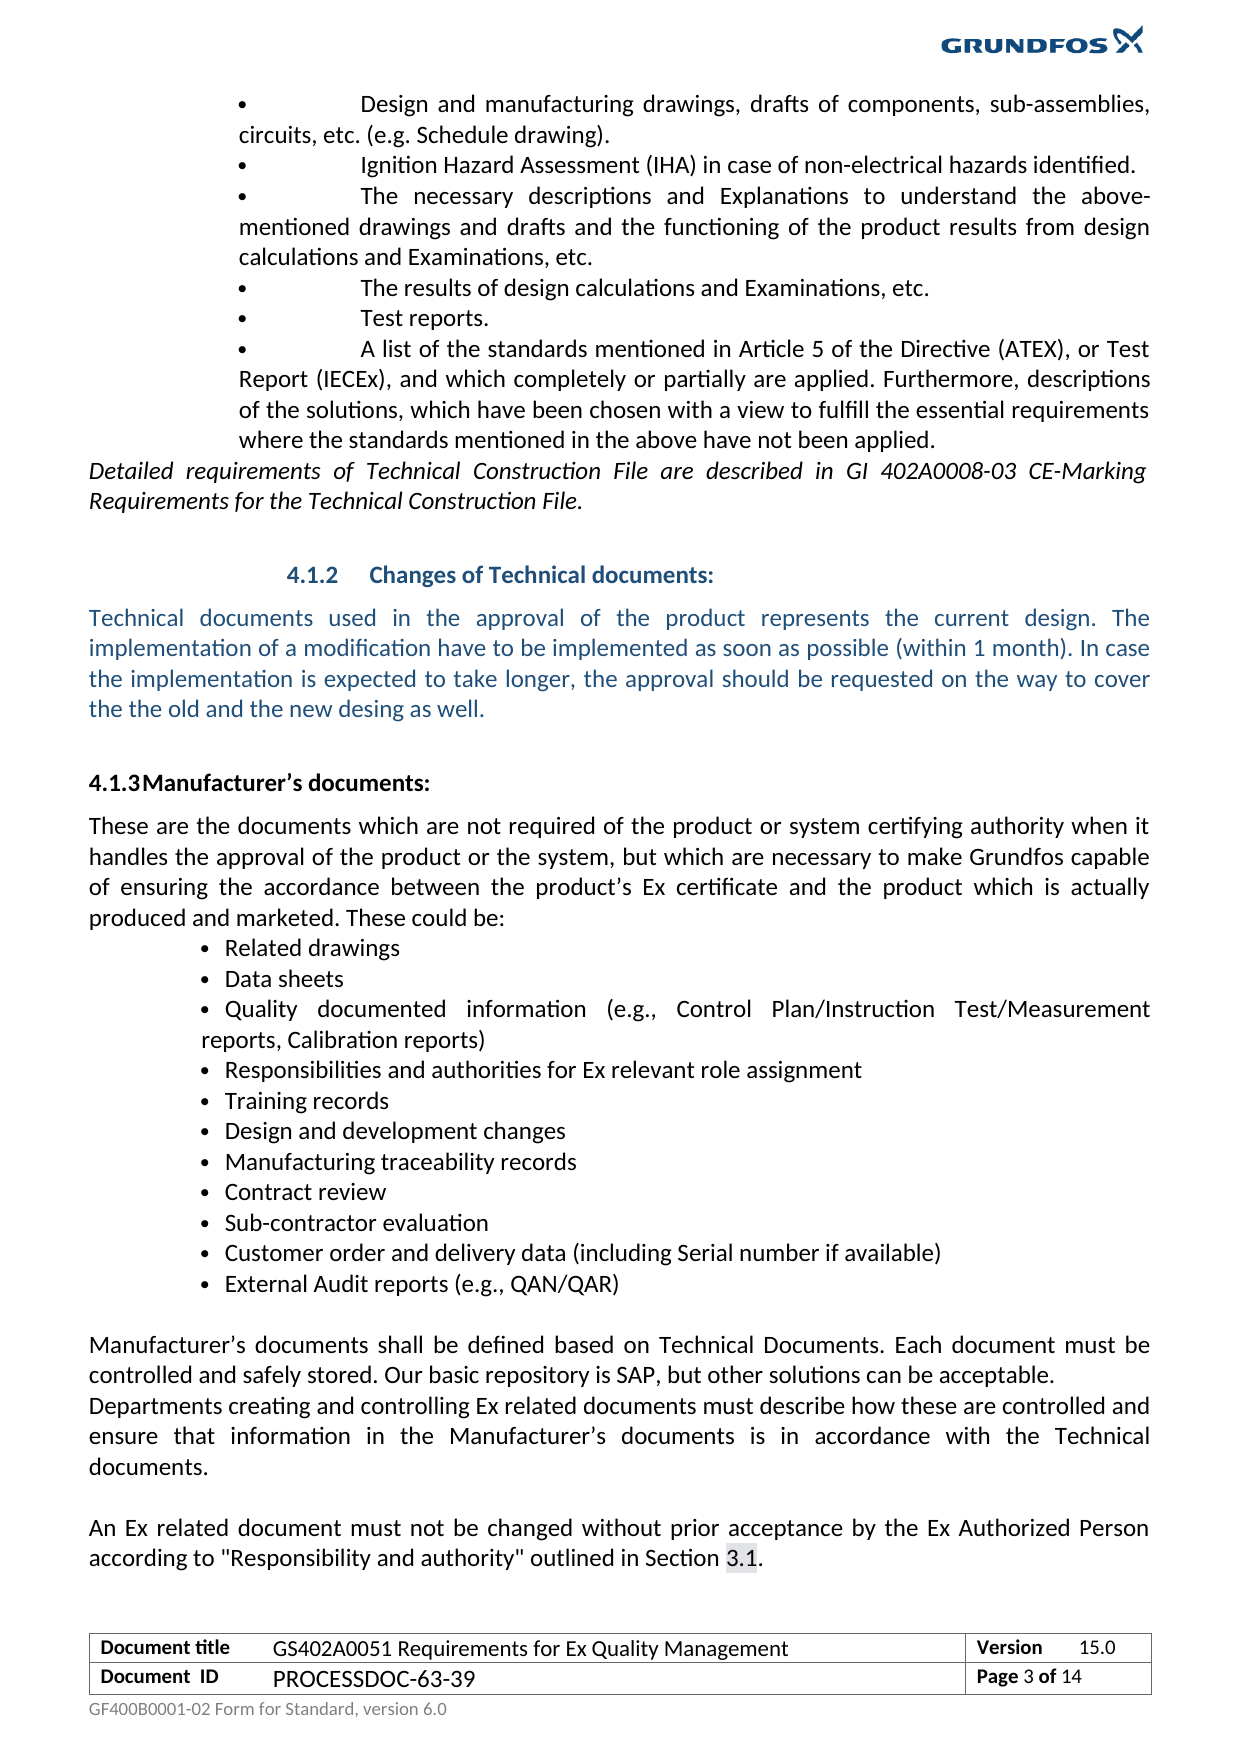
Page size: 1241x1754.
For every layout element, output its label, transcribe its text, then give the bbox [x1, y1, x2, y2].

list The results of design calculations and Examinations, etc. [239, 272, 1152, 302]
list Test reports. [239, 302, 1152, 333]
list Responsibilities and authorities for Ex relevant role assignment [201, 1054, 1152, 1085]
list External Audit reports (e.g., QAN/QAR) [201, 1268, 1152, 1298]
list Ignition Hazard Assessment (IHA) in case of non-electrical hazards identified. [239, 150, 1152, 180]
list Design and development changes [201, 1115, 1152, 1146]
text An Ex related document must not be changed without prior acceptance by the Ex Authorized Person according to "Responsibility and authority" outlined in Section 3.1. [89, 1512, 1152, 1573]
list Customer order and delivery data (including Serial number if available) [201, 1237, 1152, 1268]
text Technical documents used in the approval of the product represents the current design. The implementation of a modification have to be implemented as soon as possible (within 1 month). In case the implementation is expected to take longer, the approval should be requested on the way to cover the the old and the new desing as well. [89, 602, 1152, 724]
list Contract review [201, 1176, 1152, 1207]
subtitle Changes of Technical documents: [287, 559, 1152, 589]
list Data sheets [201, 963, 1152, 993]
list Manufacturing traceability records [201, 1146, 1152, 1176]
subtitle Manufacturer’s documents: [89, 767, 1152, 798]
picture [927, 17, 1152, 60]
list Quality documented information (e.g., Control Plan/Instruction Test/Measurement reports, Calibration reports) [201, 993, 1152, 1054]
list Sub-contractor evaluation [201, 1207, 1152, 1237]
list Training records [201, 1085, 1152, 1115]
text Detailed requirements of Technical Construction File are described in GI 402A0008-03 CE-Marking Requirements for the Technical Construction File. [89, 455, 1152, 516]
list Related drawings [201, 932, 1152, 963]
list Design and manufacturing drawings, drafts of components, sub-assemblies, circuits, etc. (e.g. Schedule drawing). [239, 89, 1152, 150]
text Manufacturer’s documents shall be defined based on Technical Documents. Each document must be controlled and safely stored. Our basic repository is SAP, but other solutions can be acceptable. [89, 1329, 1152, 1390]
list A list of the standards mentioned in Article 5 of the Directive (ATEX), or Test Report (IECEx), and which completely or partially are applied. Furthermore, descriptions of the solutions, which have been chosen with a view to fulfill the essential requirements where the standards mentioned in the above have not been applied. [239, 333, 1152, 455]
list The necessary descriptions and Explanations to understand the above-mentioned drawings and drafts and the functioning of the product results from design calculations and Examinations, etc. [239, 180, 1152, 272]
text Departments creating and controlling Ex related documents must describe how these are controlled and ensure that information in the Manufacturer’s documents is in accordance with the Technical documents. [89, 1390, 1152, 1482]
text These are the documents which are not required of the product or system certifying authority when it handles the approval of the product or the system, but which are necessary to make Grundfos capable of ensuring the accordance between the product’s Ex certificate and the product which is actually produced and marketed. These could be: [89, 810, 1152, 932]
